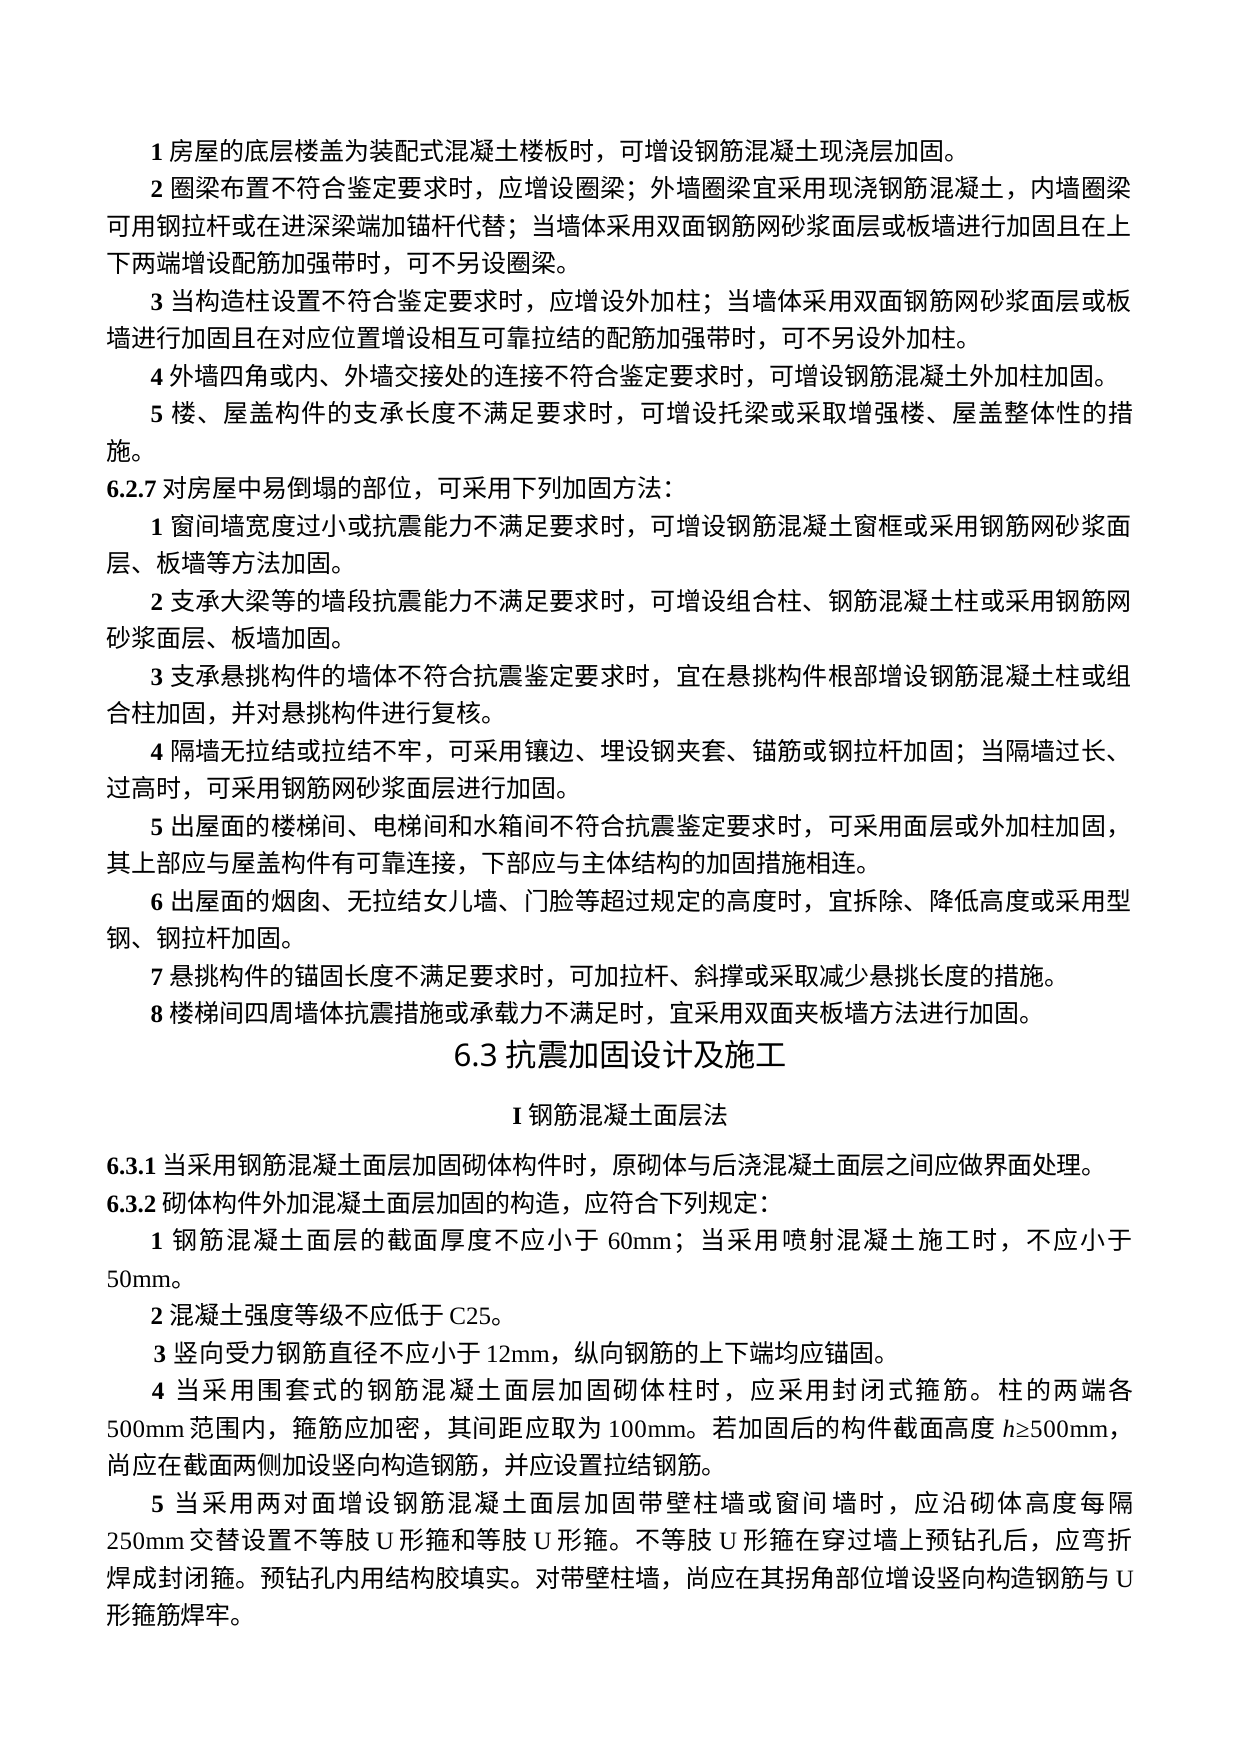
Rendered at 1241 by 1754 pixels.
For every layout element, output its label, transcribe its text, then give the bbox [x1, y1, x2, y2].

text 5 楼、屋盖构件的支承长度不满足要求时，可增设托梁或采取增强楼、屋盖整体性的措施。 [106, 392, 1134, 467]
text 2 混凝土强度等级不应低于C25。 [106, 1294, 1134, 1332]
text 5 出屋面的楼梯间、电梯间和水箱间不符合抗震鉴定要求时，可采用面层或外加柱加固，其上部应与屋盖构件有可靠连接，下部应与主体结构的加固措施相连。 [106, 805, 1134, 880]
text 6.2.7 对房屋中易倒塌的部位，可采用下列加固方法： [106, 467, 1134, 505]
text 2 支承大梁等的墙段抗震能力不满足要求时，可增设组合柱、钢筋混凝土柱或采用钢筋网砂浆面层、板墙加固。 [106, 580, 1134, 655]
text 7 悬挑构件的锚固长度不满足要求时，可加拉杆、斜撑或采取减少悬挑长度的措施。 [106, 955, 1134, 992]
text 4 当采用围套式的钢筋混凝土面层加固砌体柱时，应采用封闭式箍筋。柱的两端各500mm范围内，箍筋应加密，其间距应取为100mm。若加固后的构件截面高度h≥500mm，尚应在截面两侧加设竖向构造钢筋，并应设置拉结钢筋。 [106, 1369, 1134, 1482]
text 1 钢筋混凝土面层的截面厚度不应小于60mm；当采用喷射混凝土施工时，不应小于50mm。 [106, 1219, 1134, 1294]
text 3 支承悬挑构件的墙体不符合抗震鉴定要求时，宜在悬挑构件根部增设钢筋混凝土柱或组合柱加固，并对悬挑构件进行复核。 [106, 655, 1134, 730]
subtitle 6.3 抗震加固设计及施工 [106, 1030, 1134, 1075]
text I 钢筋混凝土面层法 [106, 1094, 1134, 1132]
text 6 出屋面的烟囱、无拉结女儿墙、门脸等超过规定的高度时，宜拆除、降低高度或采用型钢、钢拉杆加固。 [106, 880, 1134, 955]
text 2 圈梁布置不符合鉴定要求时，应增设圈梁；外墙圈梁宜采用现浇钢筋混凝土，内墙圈梁可用钢拉杆或在进深梁端加锚杆代替；当墙体采用双面钢筋网砂浆面层或板墙进行加固且在上下两端增设配筋加强带时，可不另设圈梁。 [106, 167, 1134, 280]
text 1 房屋的底层楼盖为装配式混凝土楼板时，可增设钢筋混凝土现浇层加固。 [106, 130, 1134, 167]
text 3 竖向受力钢筋直径不应小于12mm，纵向钢筋的上下端均应锚固。 [106, 1332, 1134, 1369]
text 8 楼梯间四周墙体抗震措施或承载力不满足时，宜采用双面夹板墙方法进行加固。 [106, 992, 1134, 1030]
text 5 当采用两对面增设钢筋混凝土面层加固带壁柱墙或窗间墙时，应沿砌体高度每隔250mm交替设置不等肢U形箍和等肢U形箍。不等肢U形箍在穿过墙上预钻孔后，应弯折焊成封闭箍。预钻孔内用结构胶填实。对带壁柱墙，尚应在其拐角部位增设竖向构造钢筋与U形箍筋焊牢。 [106, 1482, 1134, 1632]
text 4 隔墙无拉结或拉结不牢，可采用镶边、埋设钢夹套、锚筋或钢拉杆加固；当隔墙过长、过高时，可采用钢筋网砂浆面层进行加固。 [106, 730, 1134, 805]
text 1 窗间墙宽度过小或抗震能力不满足要求时，可增设钢筋混凝土窗框或采用钢筋网砂浆面层、板墙等方法加固。 [106, 505, 1134, 580]
text 3 当构造柱设置不符合鉴定要求时，应增设外加柱；当墙体采用双面钢筋网砂浆面层或板墙进行加固且在对应位置增设相互可靠拉结的配筋加强带时，可不另设外加柱。 [106, 280, 1134, 355]
text 6.3.1 当采用钢筋混凝土面层加固砌体构件时，原砌体与后浇混凝土面层之间应做界面处理。 [106, 1144, 1134, 1182]
text 4 外墙四角或内、外墙交接处的连接不符合鉴定要求时，可增设钢筋混凝土外加柱加固。 [106, 355, 1134, 392]
text 6.3.2 砌体构件外加混凝土面层加固的构造，应符合下列规定： [106, 1182, 1134, 1219]
